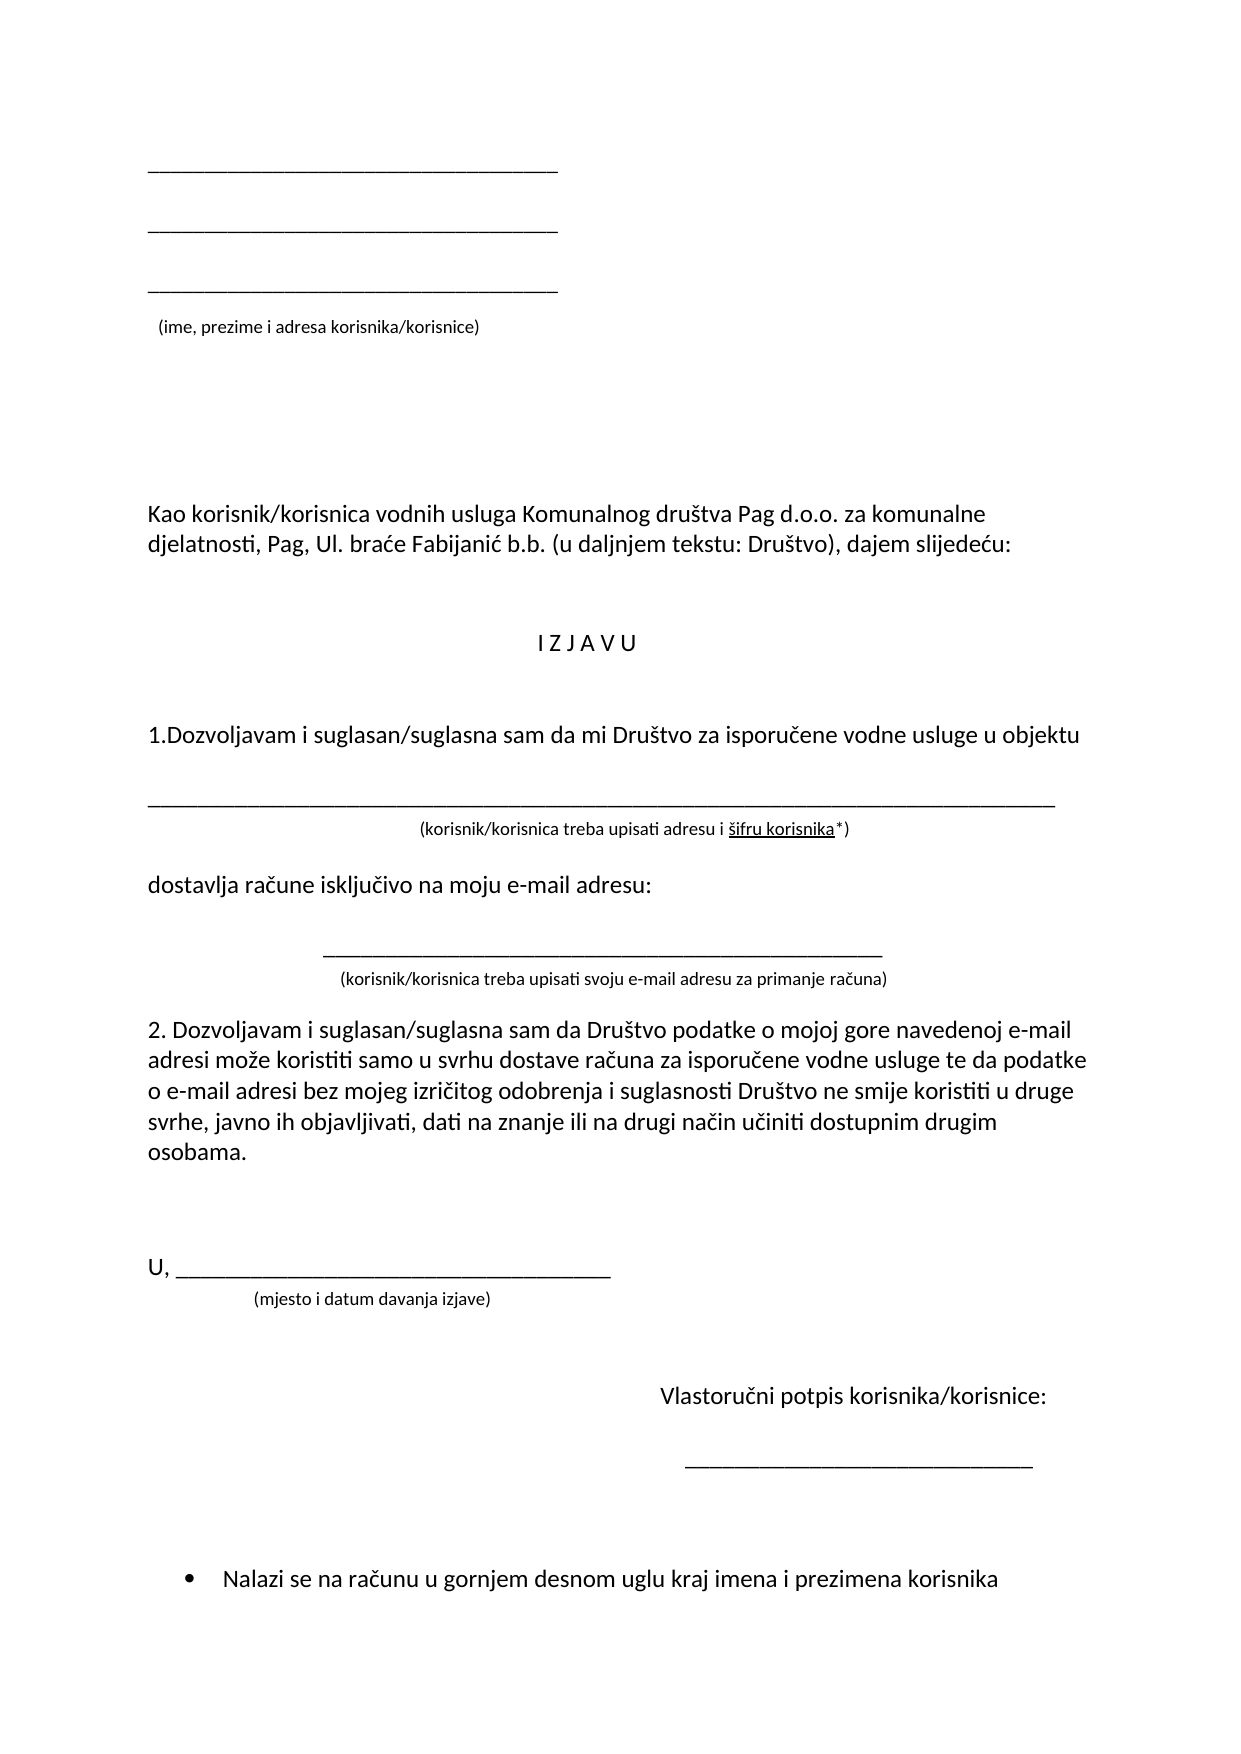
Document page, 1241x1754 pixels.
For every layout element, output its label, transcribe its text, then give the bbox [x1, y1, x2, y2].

text adresi može koristiti samo u svrhu dostave računa za isporučene vodne usluge te da podatke o e-mail adresi bez mojeg izričitog odobrenja i suglasnosti Društvo ne smije koristiti u druge svrhe, javno ih objavljivati, dati na znanje ili na drugi način učiniti dostupnim drugim osobama. [148, 1045, 1093, 1167]
text dostavlja račune isključivo na moju e-mail adresu: [148, 869, 1093, 900]
text 2. Dozvoljavam i suglasan/suglasna sam da Društvo podatke o mojoj gore navedenoj e-mail [148, 1014, 1093, 1045]
text 1.Dozvoljavam i suglasan/suglasna sam da mi Društvo za isporučene vodne usluge u objektu _________________________________________________________________________ (korisnik/korisnica treba upisati adresu i šifru korisnika*) [148, 719, 1093, 869]
text ____________________________________ ____________________________________ ____________________________________ [148, 148, 1093, 296]
list Nalazi se na računu u gornjem desnom uglu kraj imena i prezimena korisnika [185, 1564, 1093, 1594]
text _____________________________________________ (korisnik/korisnica treba upisati svoju e-mail adresu za primanje računa) [148, 930, 1093, 991]
text I Z J A V U [148, 627, 1093, 658]
text Kao korisnik/korisnica vodnih usluga Komunalnog društva Pag d.o.o. za komunalne djelatnosti, Pag, Ul. braće Fabijanić b.b. (u daljnjem tekstu: Društvo), dajem slijedeću: [148, 498, 1093, 559]
text U, ___________________________________ (mjesto i datum davanja izjave) Vlastoručni potpis korisnika/korisnice: ____________________________ [148, 1251, 1093, 1472]
text (ime, prezime i adresa korisnika/korisnice) [148, 315, 1093, 338]
